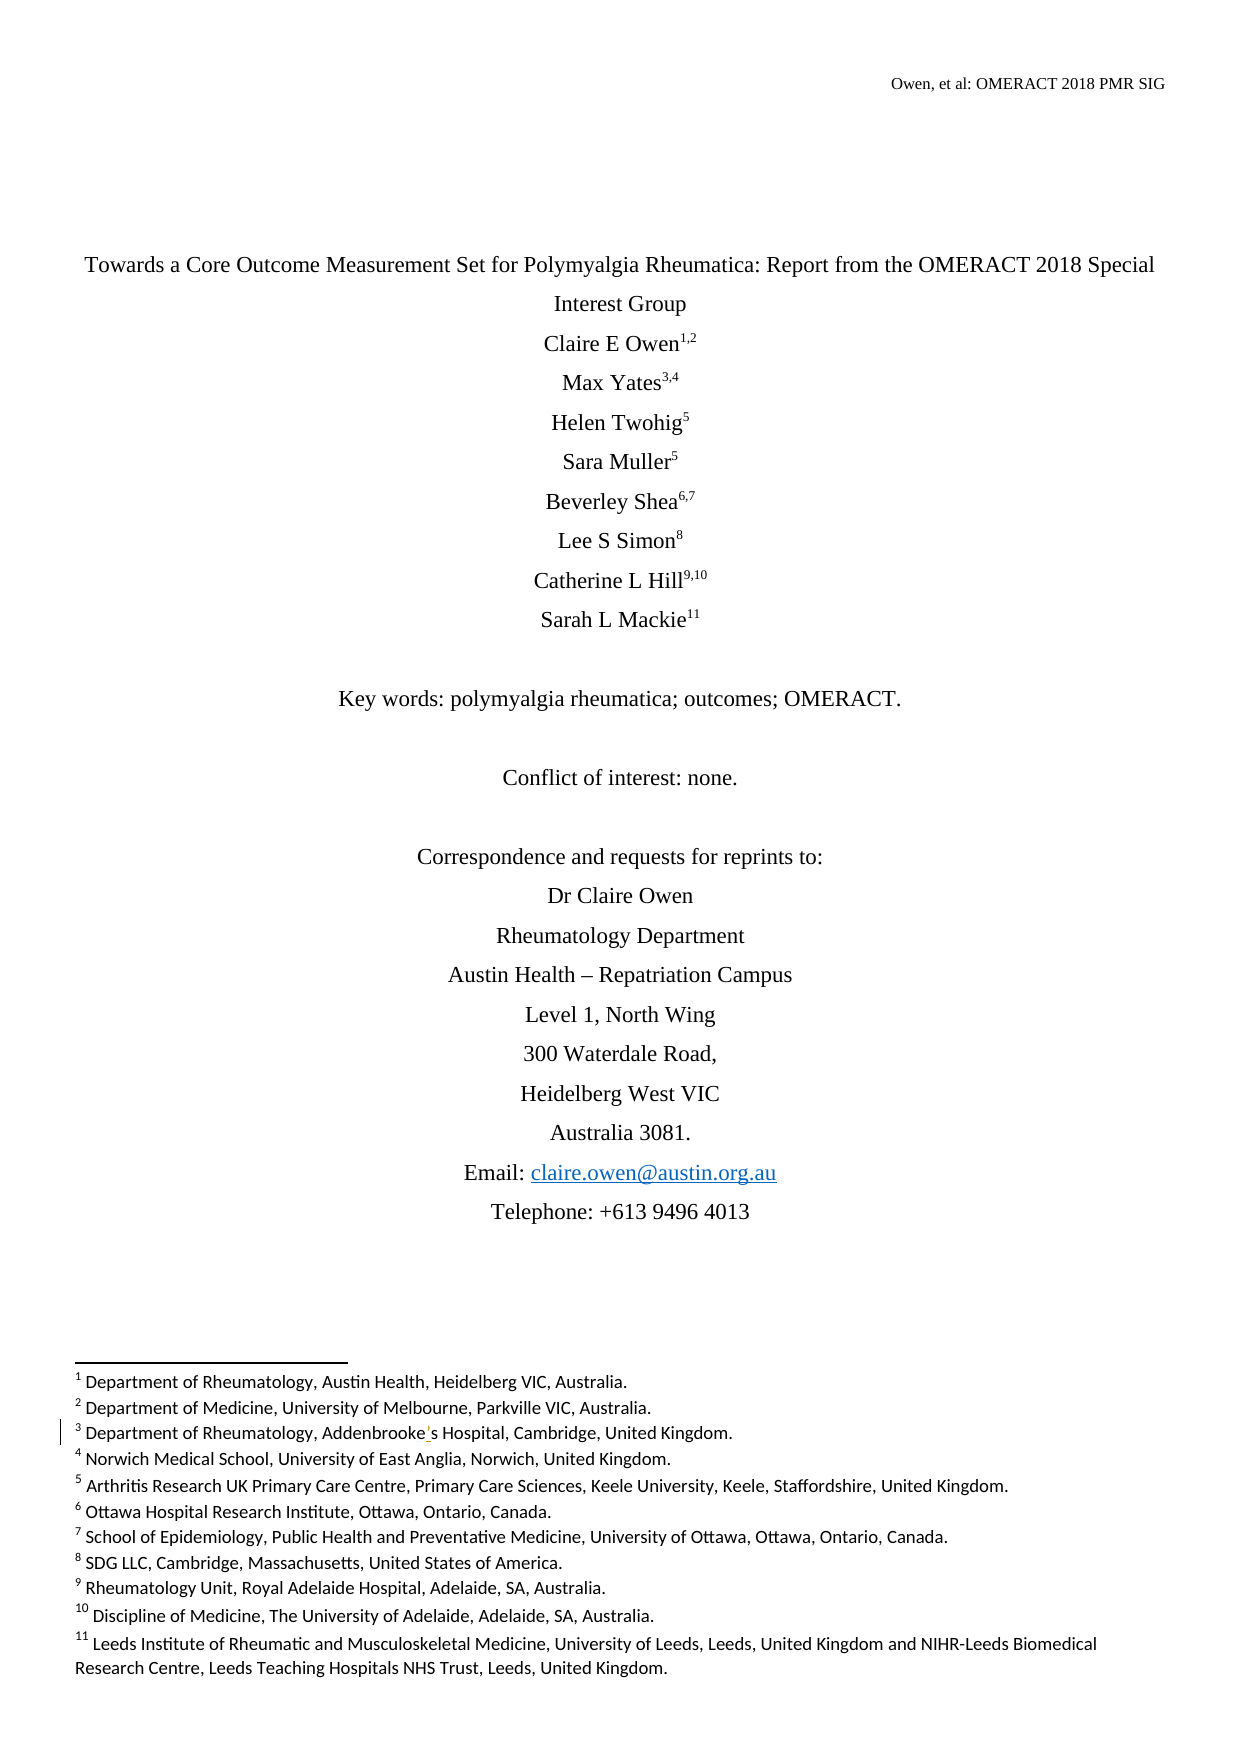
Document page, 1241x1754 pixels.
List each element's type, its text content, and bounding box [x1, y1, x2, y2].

text Dr Claire Owen [75, 883, 1165, 909]
text Towards a Core Outcome Measurement Set for Polymyalgia Rheumatica: Report from the OMERACT 2018 Special Interest Group [75, 251, 1165, 317]
text Correspondence and requests for reprints to: [75, 843, 1165, 869]
text Key words: polymyalgia rheumatica; outcomes; OMERACT. [75, 685, 1165, 712]
text Beverley Shea, [75, 488, 1165, 514]
text Heidelberg West VIC [75, 1080, 1165, 1106]
text Catherine L Hill, [75, 567, 1165, 593]
text Sara Muller5 [75, 448, 1165, 475]
text 300 Waterdale Road, [75, 1041, 1165, 1067]
text Australia 3081. [75, 1119, 1165, 1146]
text Email: claire.owen@austin.org.au [75, 1159, 1165, 1185]
text Max Yates, [75, 369, 1165, 396]
text Claire E Owen, [75, 330, 1165, 356]
text Austin Health – Repatriation Campus [75, 962, 1165, 988]
text Level 1, North Wing [75, 1001, 1165, 1027]
text Helen Twohig [75, 409, 1165, 435]
text Rheumatology Department [75, 922, 1165, 948]
text Conflict of interest: none. [75, 764, 1165, 791]
text Lee S Simon [75, 527, 1165, 554]
text Sarah L Mackie [75, 606, 1165, 633]
text Telephone: +613 9496 4013 [75, 1198, 1165, 1225]
